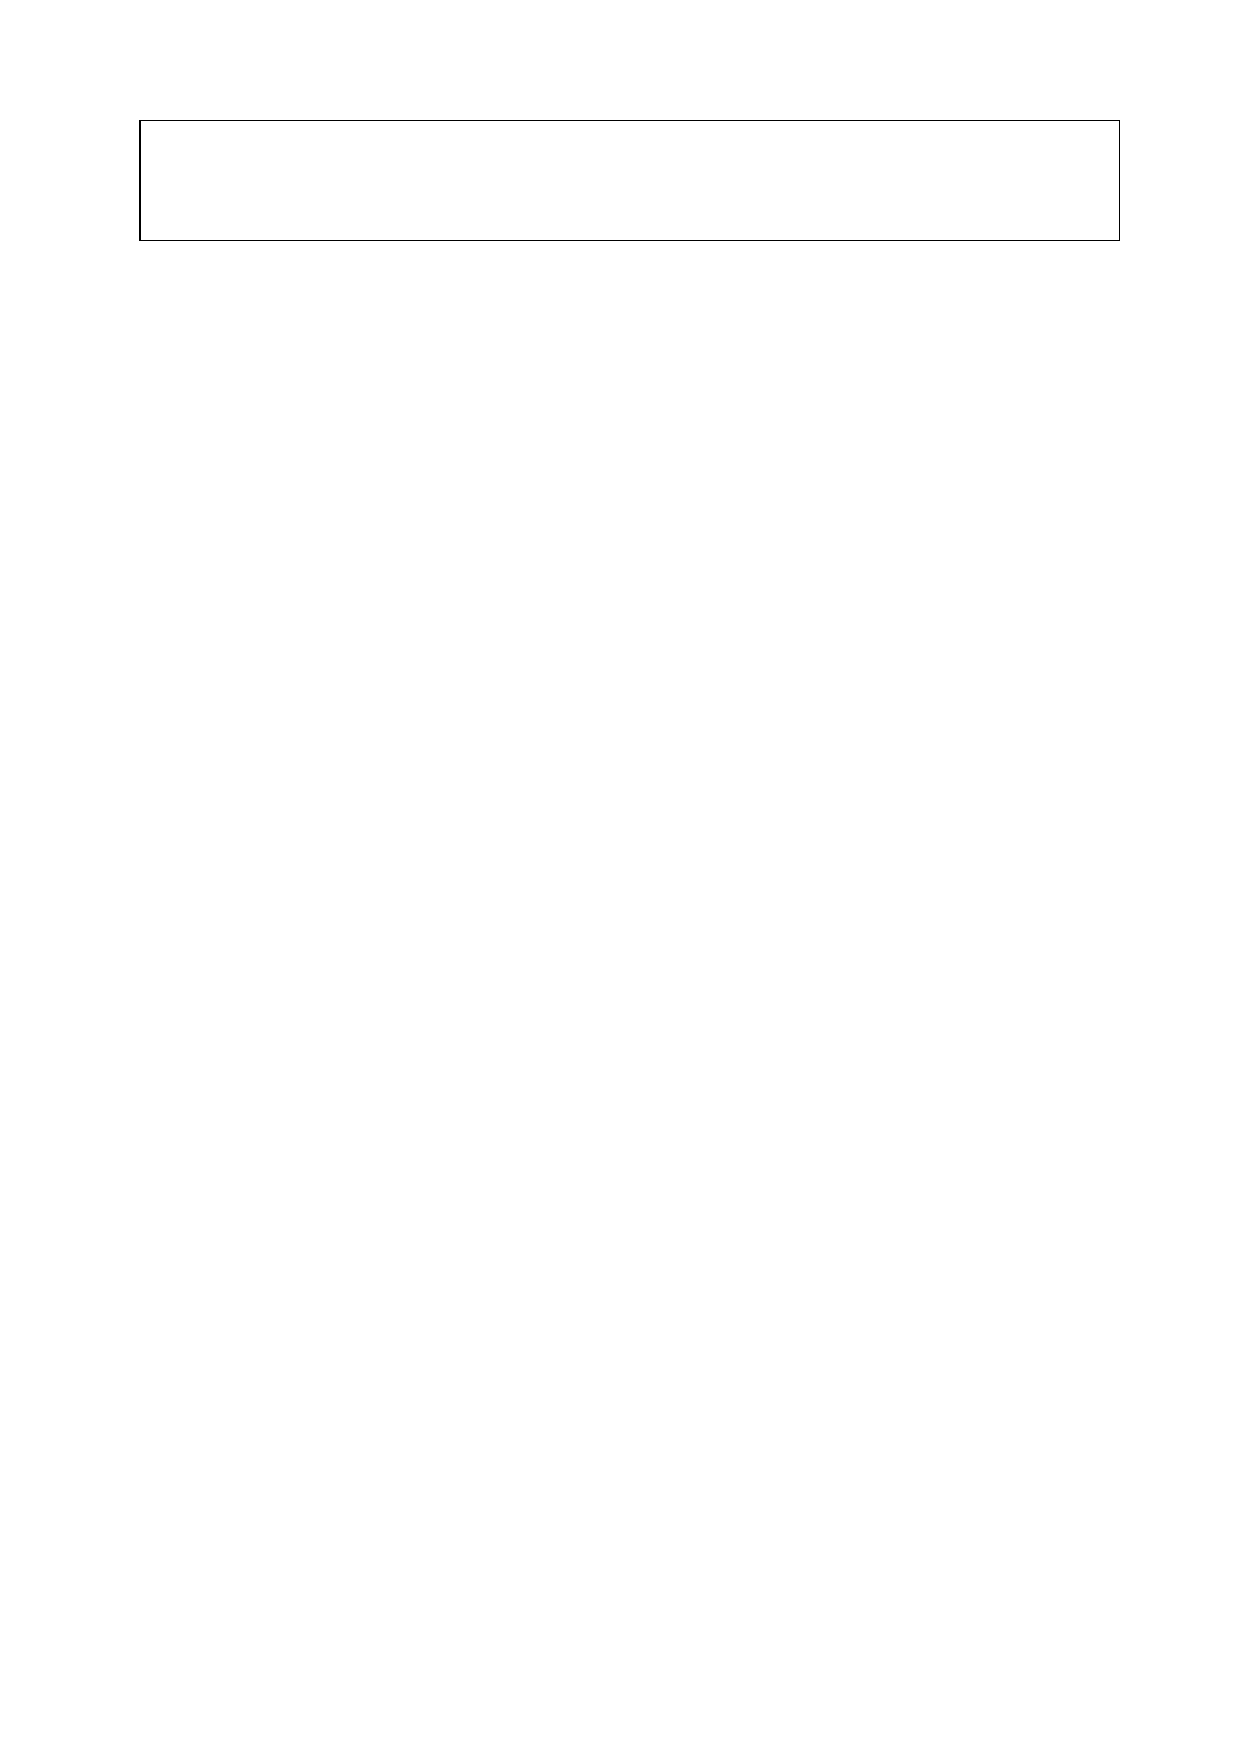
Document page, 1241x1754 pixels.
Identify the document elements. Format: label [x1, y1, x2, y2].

table_header [141, 121, 1119, 240]
